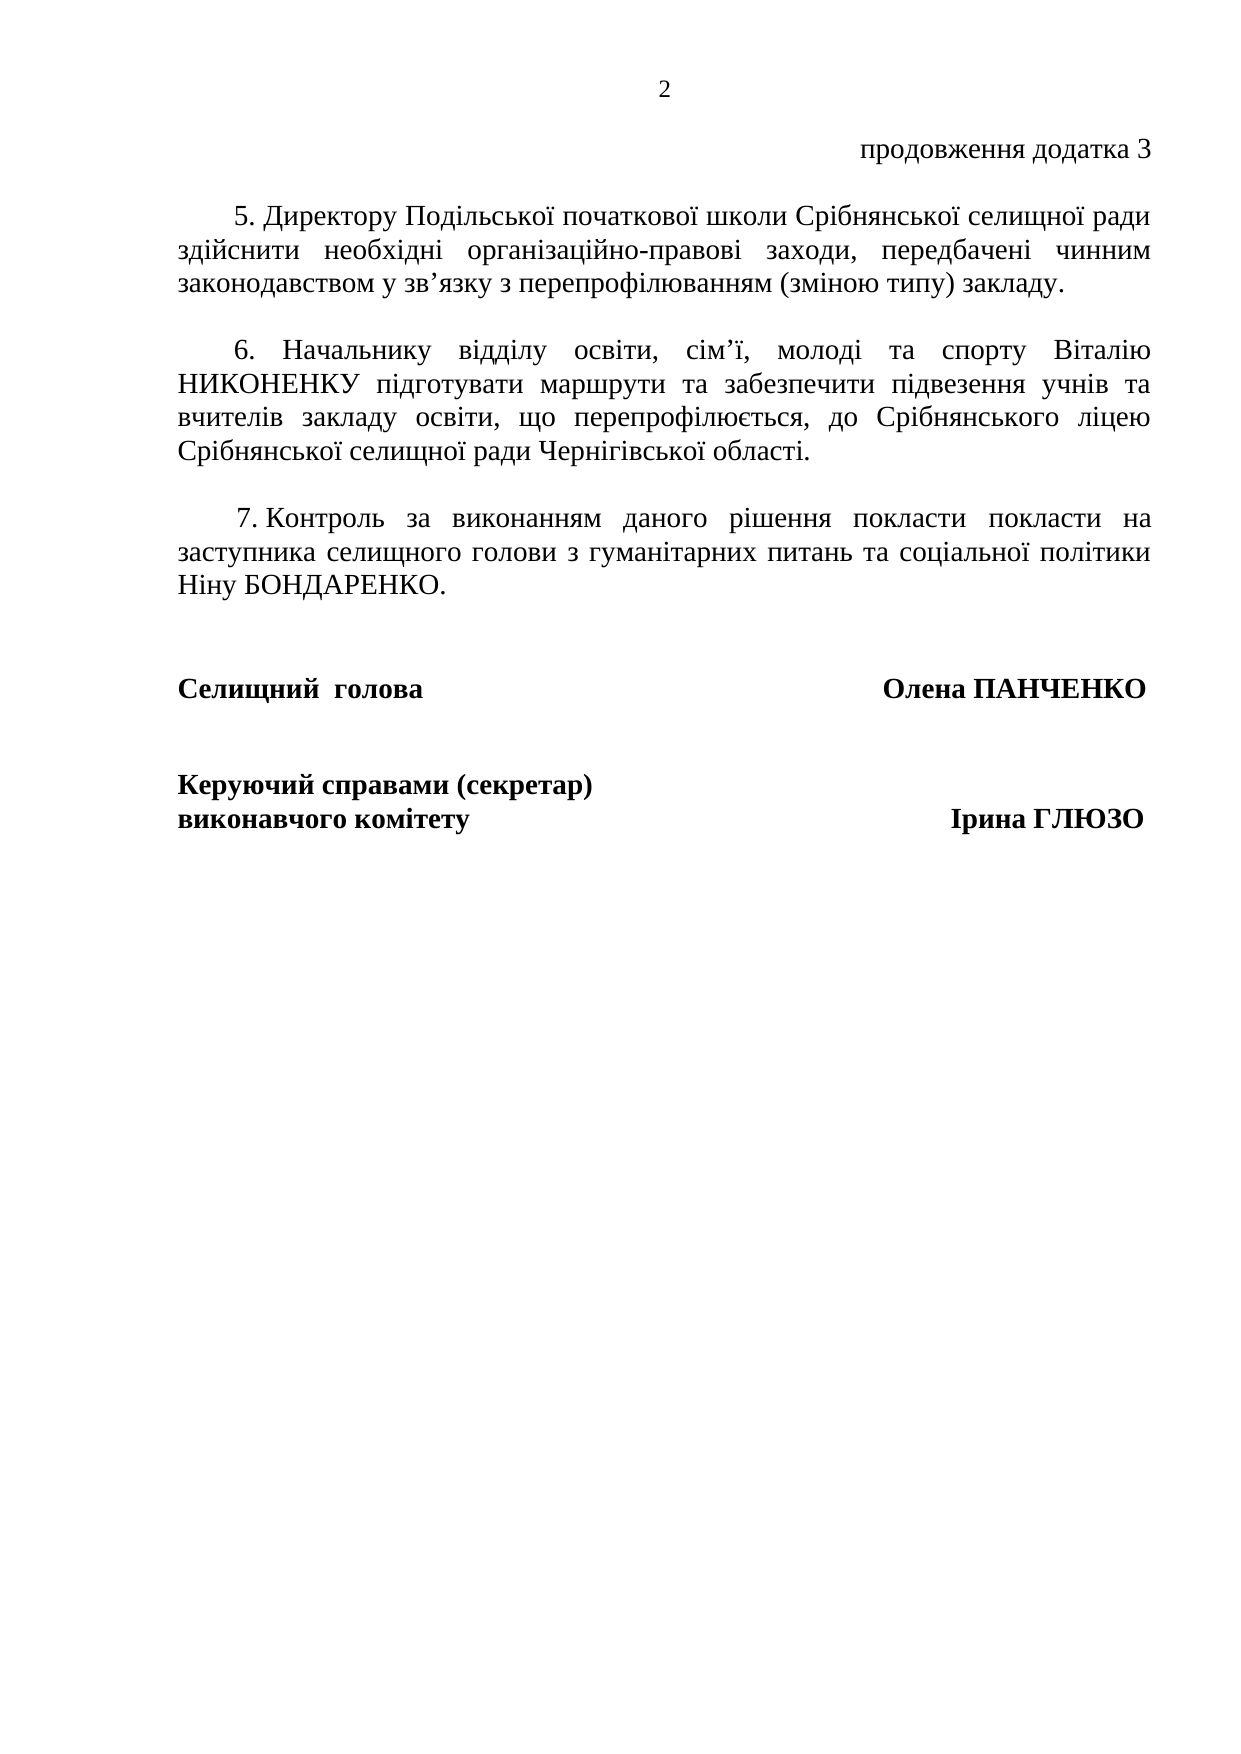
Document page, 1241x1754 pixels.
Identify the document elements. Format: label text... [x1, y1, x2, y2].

text продовження додатка 3 [177, 131, 1152, 165]
text Селищний голова Олена ПАНЧЕНКО [177, 671, 1152, 705]
text 6. Начальнику відділу освіти, сім’ї, молоді та спорту Віталію НИКОНЕНКУ підготувати маршрути та забезпечити підвезення учнів та вчителів закладу освіти, що перепрофілюється, до Срібнянського ліцею Срібнянської селищної ради Чернігівської області. [177, 332, 1152, 467]
text 5. Директору Подільської початкової школи Срібнянської селищної ради здійснити необхідні організаційно-правові заходи, передбачені чинним законодавством у зв’язку з перепрофілюванням (зміною типу) закладу. [177, 198, 1152, 299]
text 7. Контроль за виконанням даного рішення покласти покласти на заступника селищного голови з гуманітарних питань та соціальної політики Ніну БОНДАРЕНКО. [177, 500, 1152, 601]
text виконавчого комітету Ірина ГЛЮЗО [177, 801, 1152, 834]
text Керуючий справами (секретар) [162, 767, 1152, 801]
